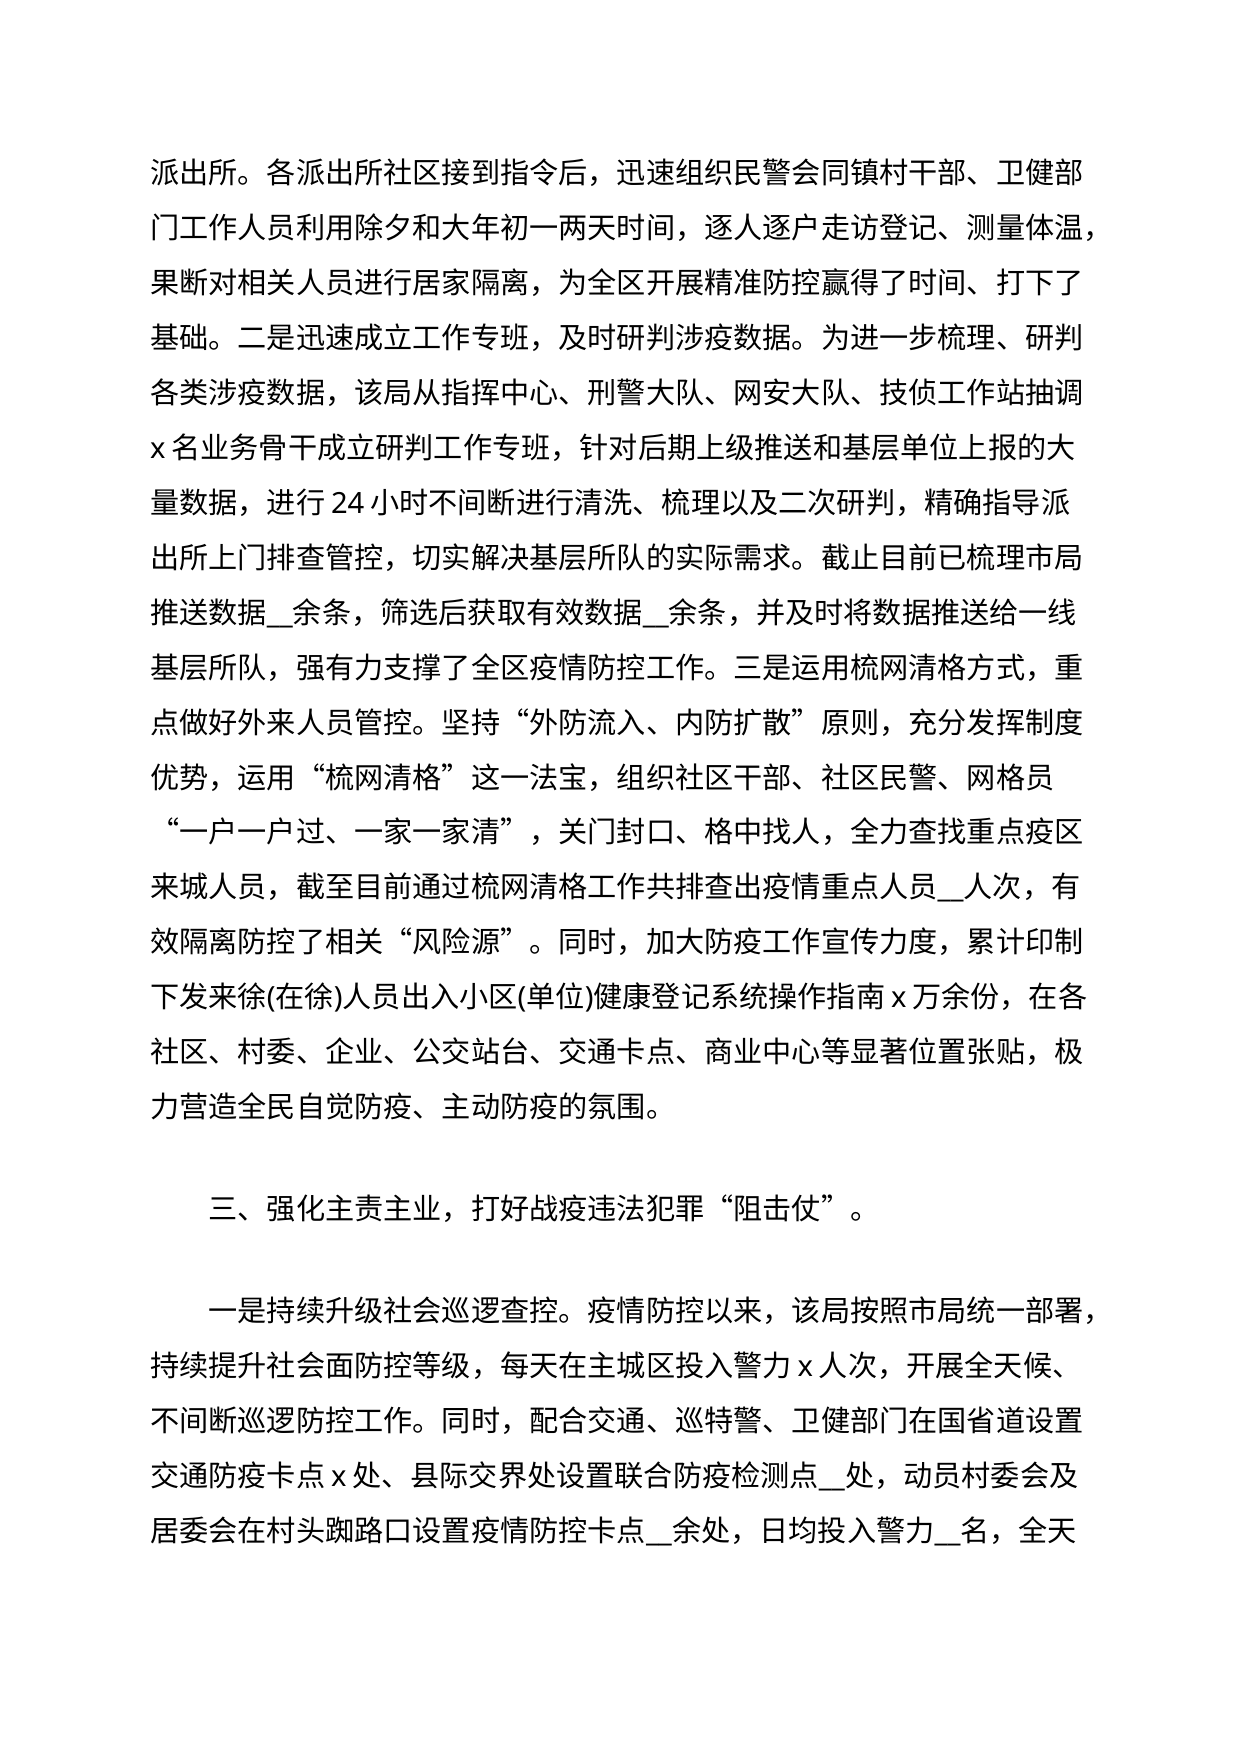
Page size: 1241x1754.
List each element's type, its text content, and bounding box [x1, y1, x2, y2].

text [150, 150, 1090, 1126]
text 三、强化主责主业，打好战疫违法犯罪“阻击仗”。 [150, 1186, 1090, 1228]
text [150, 1287, 1090, 1549]
